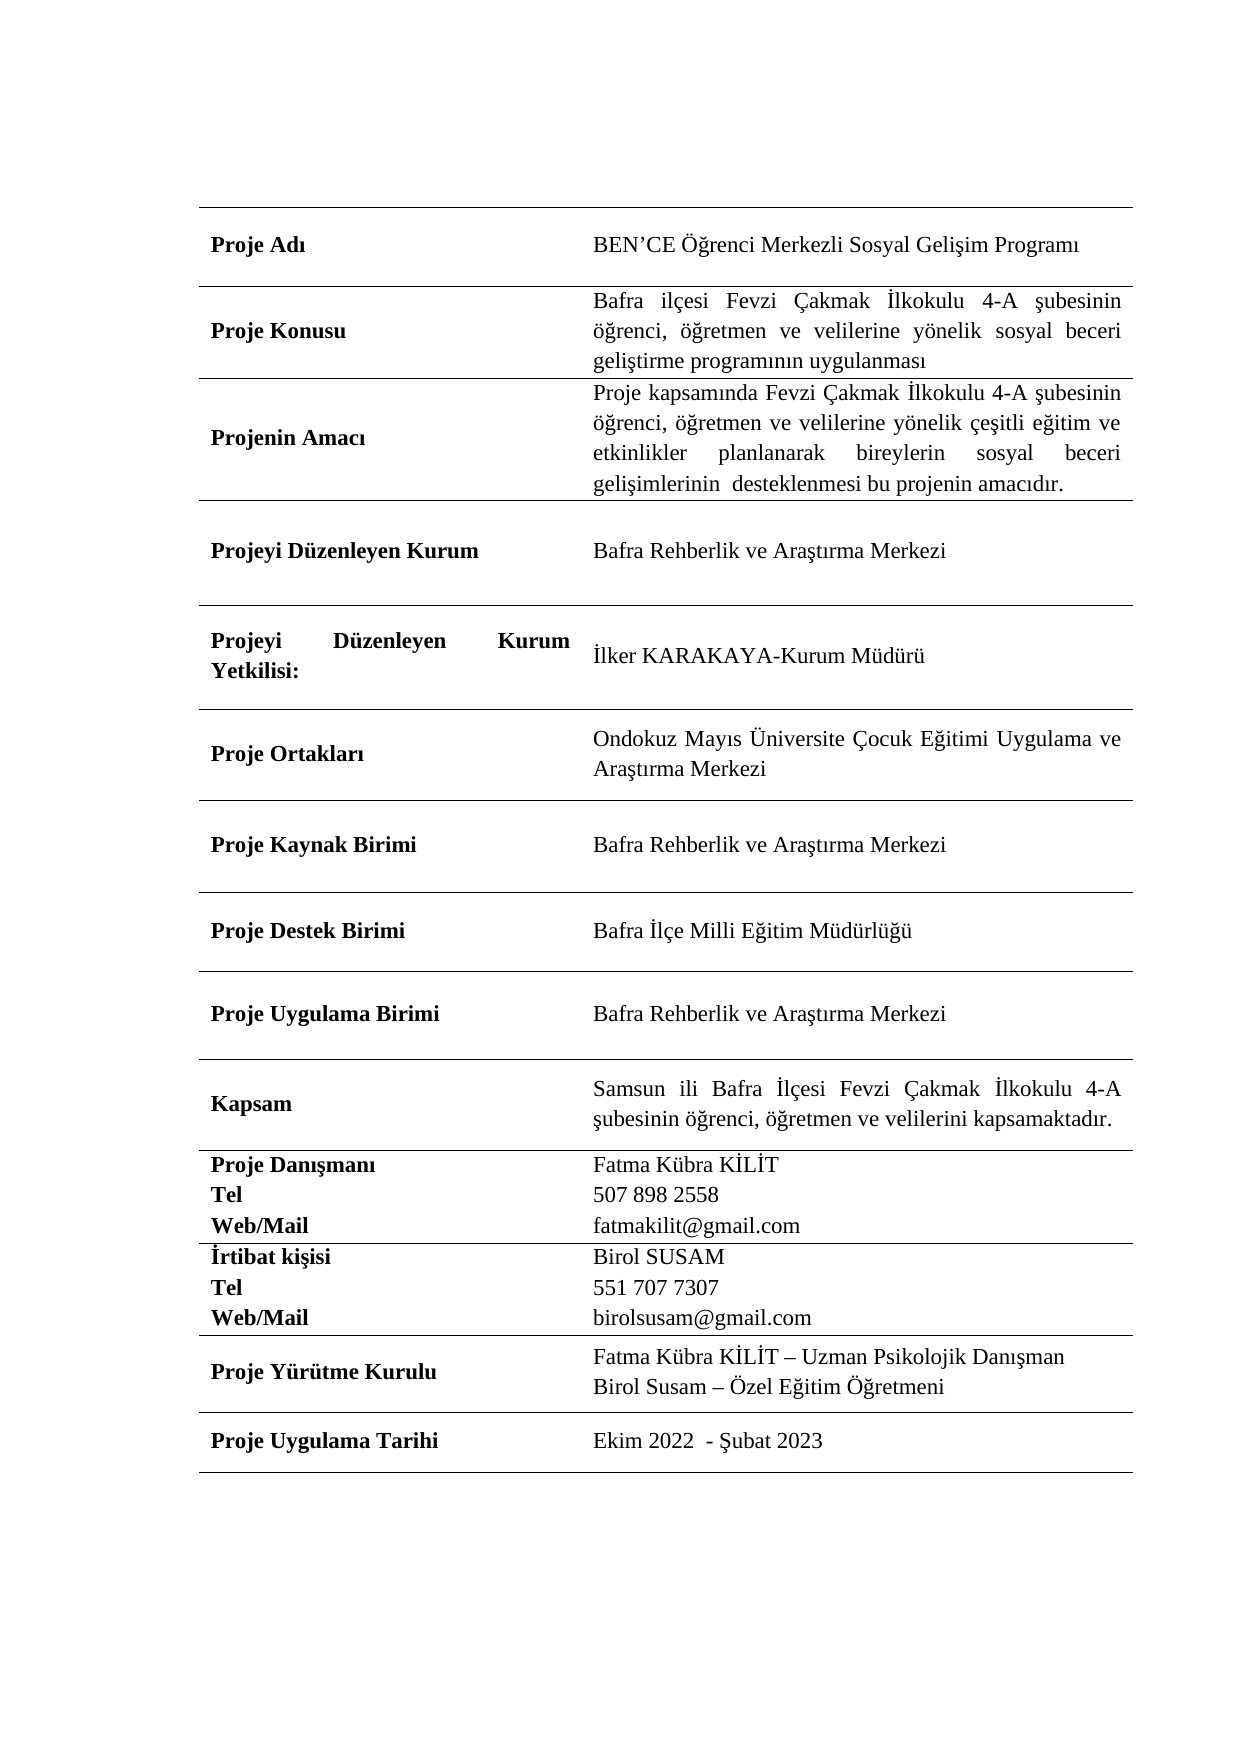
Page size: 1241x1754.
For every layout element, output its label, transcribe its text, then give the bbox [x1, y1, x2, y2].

table_header BEN’CE Öğrenci Merkezli Sosyal Gelişim Programı [582, 208, 1133, 286]
table_cell Proje Konusu [199, 287, 582, 378]
table_cell Bafra Rehberlik ve Araştırma Merkezi [582, 501, 1133, 604]
table_cell Projeyi Düzenleyen Kurum Yetkilisi: [199, 606, 582, 709]
table_cell Proje Uygulama Tarihi [199, 1413, 582, 1472]
table_cell Projenin Amacı [199, 379, 582, 500]
table_cell İlker KARAKAYA-Kurum Müdürü [582, 606, 1133, 709]
table_cell Fatma Kübra KİLİT 507 898 2558 fatmakilit@gmail.com [582, 1151, 1133, 1242]
table_cell Kapsam [199, 1060, 582, 1150]
table_cell Fatma Kübra KİLİT – Uzman Psikolojik Danışman Birol Susam – Özel Eğitim Öğretmeni [582, 1336, 1133, 1412]
table_cell Proje Uygulama Birimi [199, 972, 582, 1059]
table_cell Birol SUSAM 551 707 7307 birolsusam@gmail.com [582, 1244, 1133, 1334]
table_header Proje Adı [199, 208, 582, 286]
table_cell Ondokuz Mayıs Üniversite Çocuk Eğitimi Uygulama ve Araştırma Merkezi [582, 710, 1133, 800]
table_cell Proje Danışmanı Tel Web/Mail [199, 1151, 582, 1242]
table_cell Bafra Rehberlik ve Araştırma Merkezi [582, 972, 1133, 1059]
table_cell Proje kapsamında Fevzi Çakmak İlkokulu 4-A şubesinin öğrenci, öğretmen ve velilerine yönelik çeşitli eğitim ve etkinlikler planlanarak bireylerin sosyal beceri gelişimlerinin desteklenmesi bu projenin amacıdır. [582, 379, 1133, 500]
table_cell Bafra Rehberlik ve Araştırma Merkezi [582, 801, 1133, 892]
table_cell Proje Yürütme Kurulu [199, 1336, 582, 1412]
table_cell Projeyi Düzenleyen Kurum [199, 501, 582, 604]
table_cell Bafra ilçesi Fevzi Çakmak İlkokulu 4-A şubesinin öğrenci, öğretmen ve velilerine yönelik sosyal beceri geliştirme programının uygulanması [582, 287, 1133, 378]
table_cell Bafra İlçe Milli Eğitim Müdürlüğü [582, 893, 1133, 971]
table_cell İrtibat kişisi Tel Web/Mail [199, 1244, 582, 1334]
table_cell Proje Destek Birimi [199, 893, 582, 971]
table_cell Ekim 2022 - Şubat 2023 [582, 1413, 1133, 1472]
table_cell Samsun ili Bafra İlçesi Fevzi Çakmak İlkokulu 4-A şubesinin öğrenci, öğretmen ve velilerini kapsamaktadır. [582, 1060, 1133, 1150]
table_cell Proje Kaynak Birimi [199, 801, 582, 892]
table_cell Proje Ortakları [199, 710, 582, 800]
